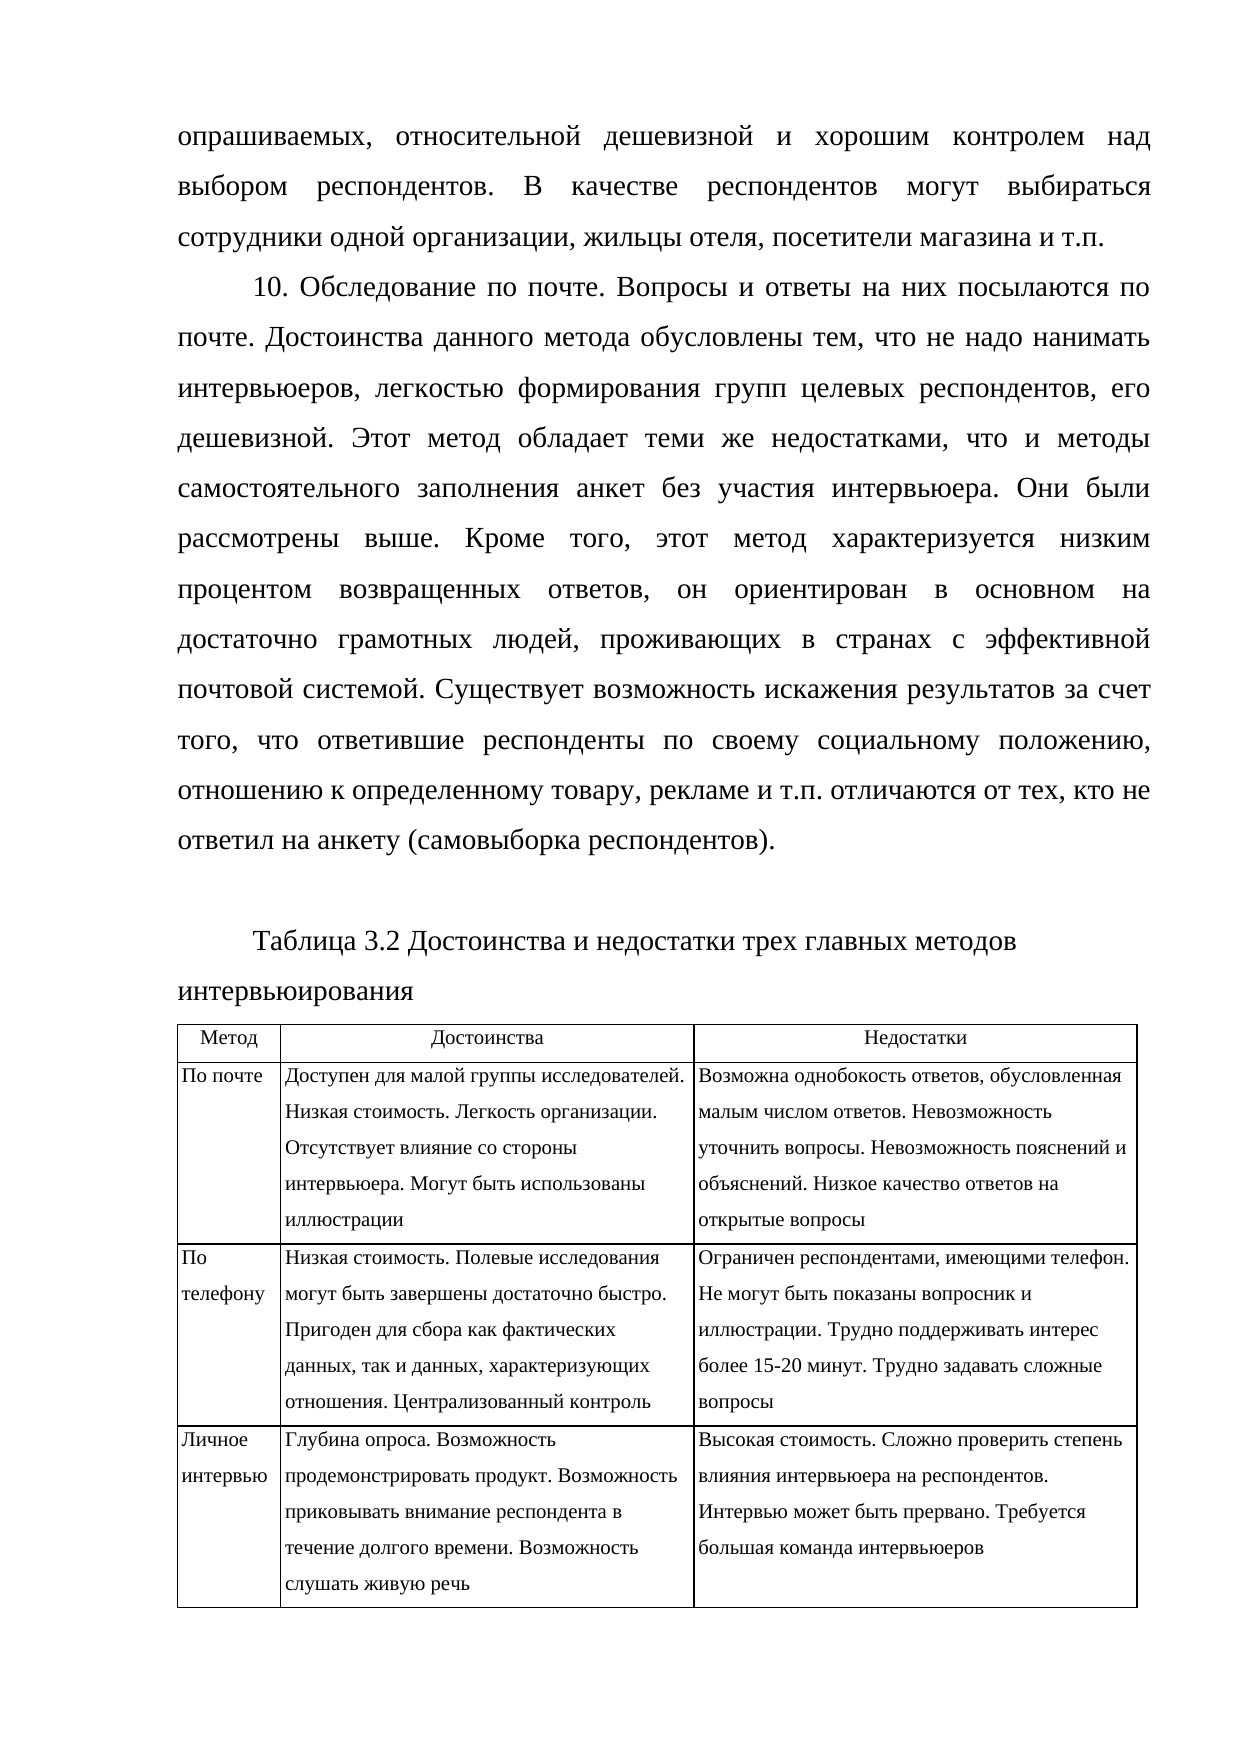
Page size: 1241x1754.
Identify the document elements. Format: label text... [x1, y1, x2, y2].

table_cell Доступен для малой группы исследователей. Низкая стоимость. Легкость организации. Отсутствует влияние со стороны интервьюера. Могут быть использованы иллюстрации [281, 1063, 693, 1243]
table_cell Ограничен респондентами, имеющими телефон. Не могут быть показаны вопросник и иллюстрации. Трудно поддерживать интерес более 15-20 минут. Трудно задавать сложные вопросы [695, 1245, 1136, 1425]
table_cell По почте [178, 1063, 280, 1243]
table_header Недостатки [695, 1025, 1136, 1061]
text 10. Обследование по почте. Вопросы и ответы на них посылаются по почте. Достоинства данного метода обусловлены тем, что не надо нанимать интервьюеров, легкостью формирования групп целевых респондентов, его дешевизной. Этот метод обладает теми же недостатками, что и методы самостоятельного заполнения анкет без участия интервьюера. Они были рассмотрены выше. Кроме того, этот метод характеризуется низким процентом возвращенных ответов, он ориентирован в основном на достаточно грамотных людей, проживающих в странах с эффективной почтовой системой. Существует возможность искажения результатов за счет того, что ответившие респонденты по своему социальному положению, отношению к определенному товару, рекламе и т.п. отличаются от тех, кто не ответил на анкету (самовыборка респондентов). [177, 269, 1152, 856]
table_cell Личное интервью [178, 1427, 280, 1607]
table_cell По телефону [178, 1245, 280, 1425]
table_cell Возможна однобокость ответов, обусловленная малым числом ответов. Невозможность уточнить вопросы. Невозможность пояснений и объяснений. Низкое качество ответов на открытые вопросы [695, 1063, 1136, 1243]
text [177, 118, 1152, 252]
table_header Достоинства [281, 1025, 693, 1061]
table_header Метод [178, 1025, 280, 1061]
text Таблица 3.2 Достоинства и недостатки трех главных методов интервьюирования [177, 923, 1152, 1007]
table_cell Глубина опроса. Возможность продемонстрировать продукт. Возможность приковывать внимание респондента в течение долгого времени. Возможность слушать живую речь [281, 1427, 693, 1607]
table_cell Низкая стоимость. Полевые исследования могут быть завершены достаточно быстро. Пригоден для сбора как фактических данных, так и данных, характеризующих отношения. Централизованный контроль [281, 1245, 693, 1425]
table_cell Высокая стоимость. Сложно проверить степень влияния интервьюера на респондентов. Интервью может быть прервано. Требуется большая команда интервьюеров [695, 1427, 1136, 1607]
